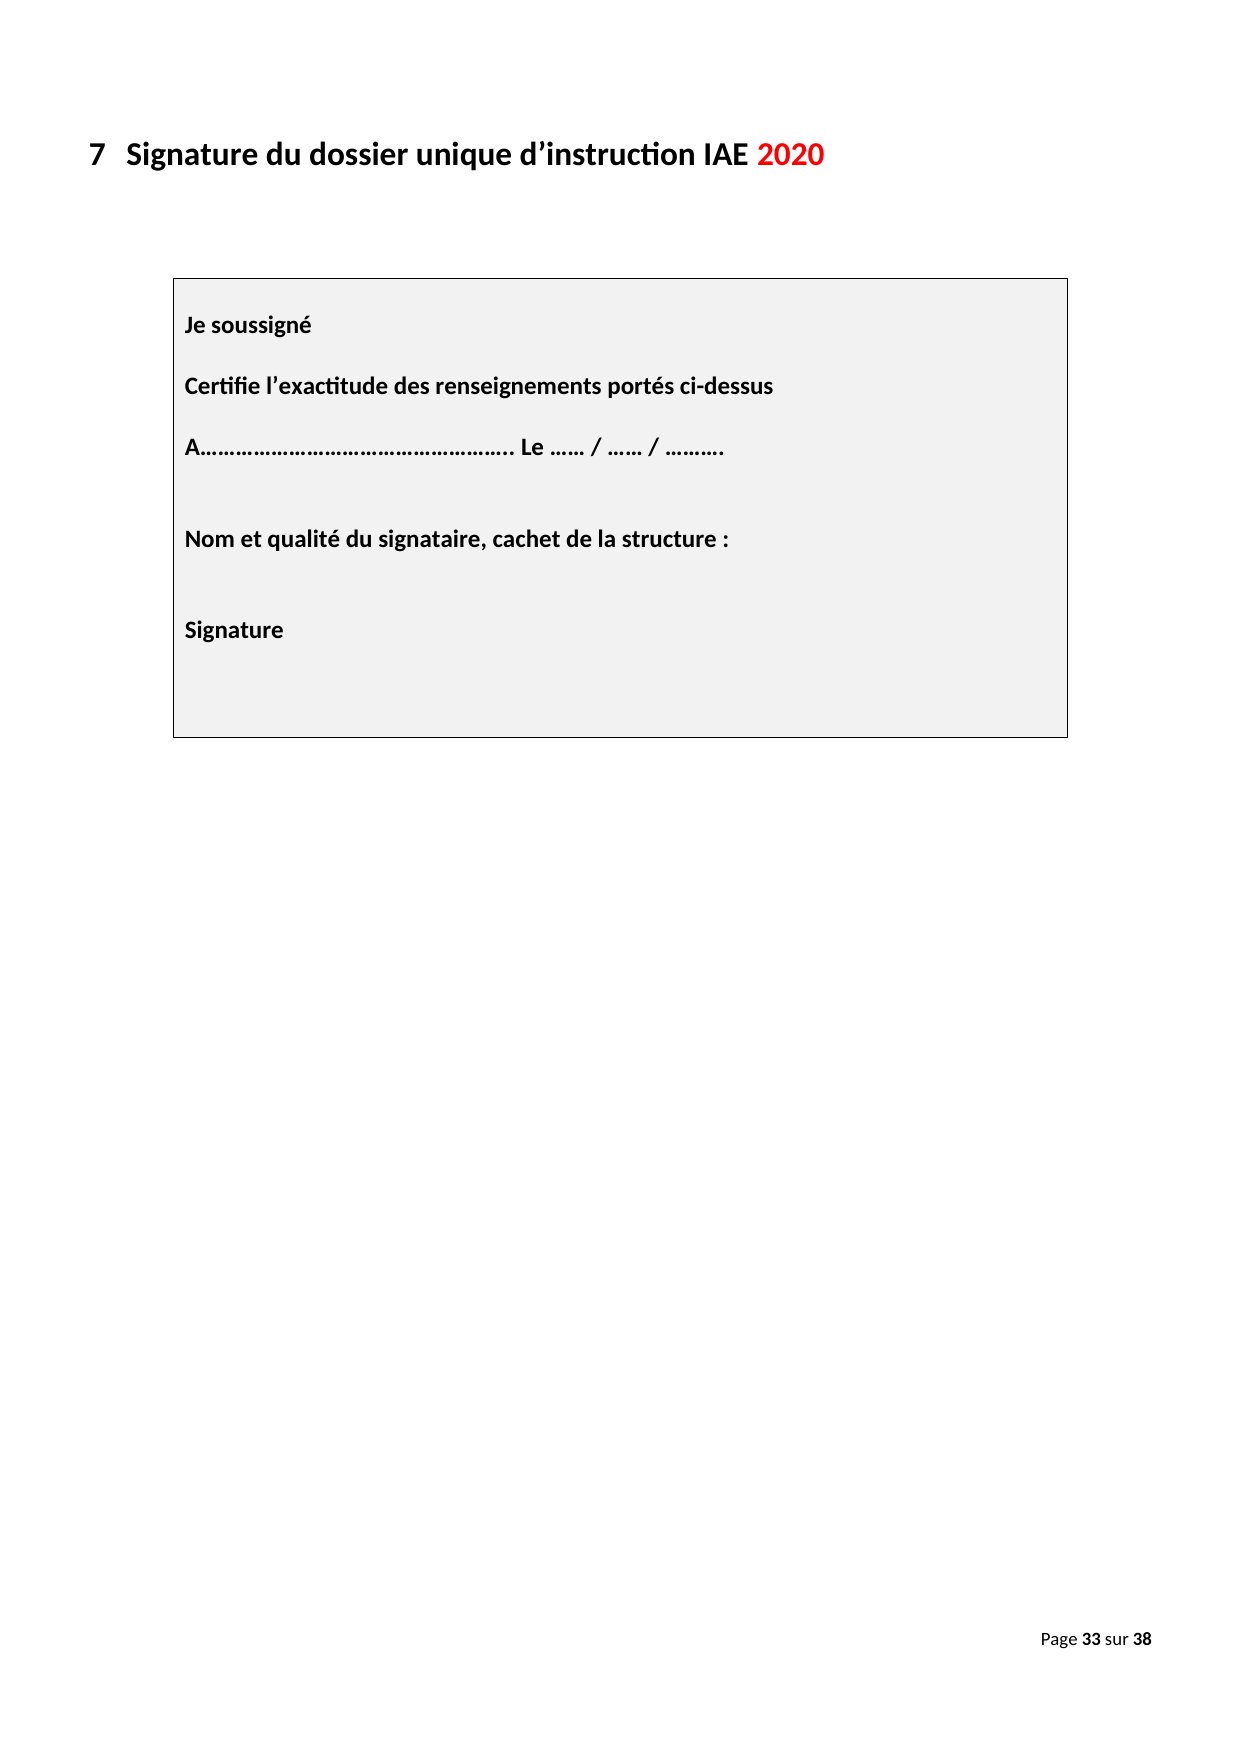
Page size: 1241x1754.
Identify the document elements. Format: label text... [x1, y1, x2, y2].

list Signature du dossier unique d’instruction IAE 2020 [89, 133, 1152, 174]
table_header Je soussigné Certifie l’exactitude des renseignements portés ci-dessus A…………………………………………….. Le …… / …… / ………. Nom et qualité du signataire, cachet de la structure : Signature [174, 279, 1067, 737]
